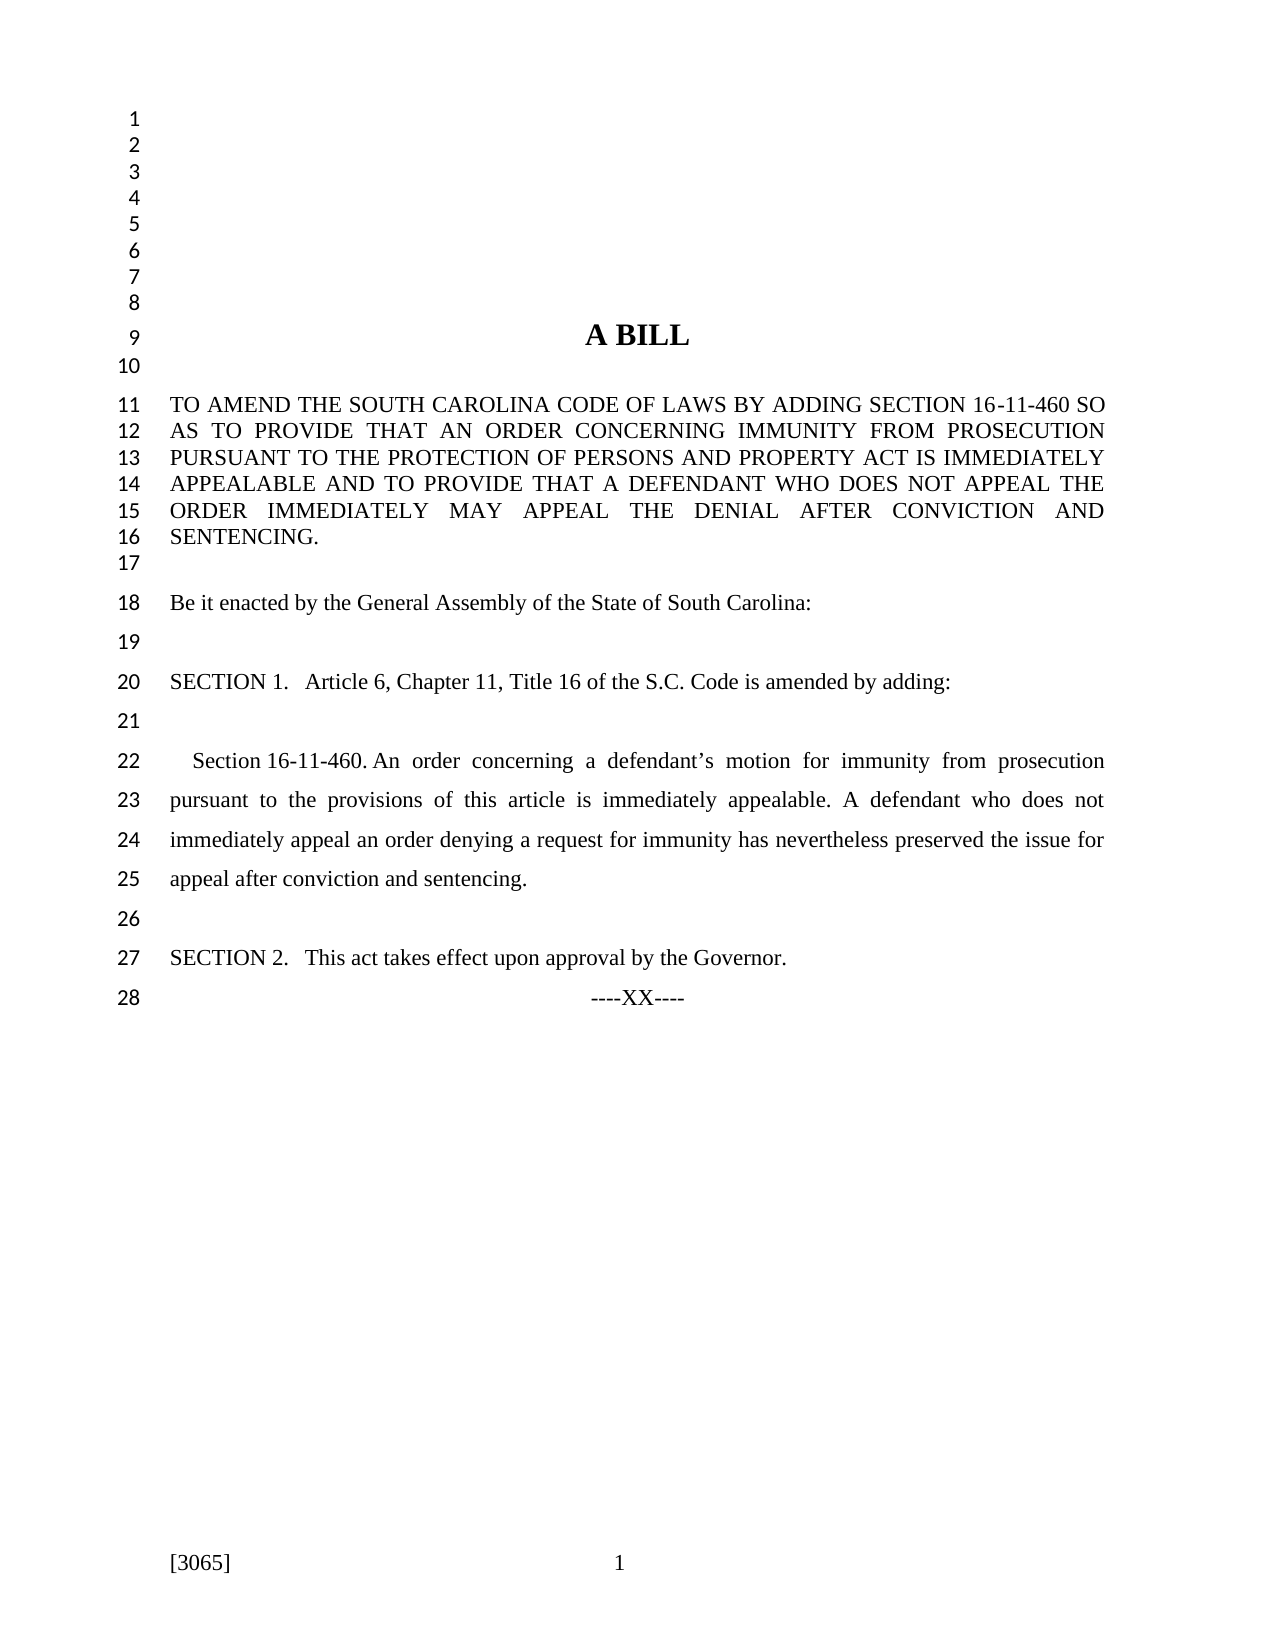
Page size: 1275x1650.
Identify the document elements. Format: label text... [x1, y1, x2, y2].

text Be it enacted by the General Assembly of the State of South Carolina: [169, 589, 1106, 615]
text ----XX---- [169, 984, 1106, 1010]
text SECTION 1. Article 6, Chapter 11, Title 16 of the S.C. Code is amended by adding: [169, 668, 1106, 694]
text SECTION 2. This act takes effect upon approval by the Governor. [169, 944, 1106, 971]
text A bill [169, 316, 1106, 352]
text Section 16‑11‑460. An order concerning a defendant’s motion for immunity from prosecution pursuant to the provisions of this article is immediately appealable. A defendant who does not immediately appeal an order denying a request for immunity has nevertheless preserved the issue for appeal after conviction and sentencing. [169, 747, 1106, 892]
